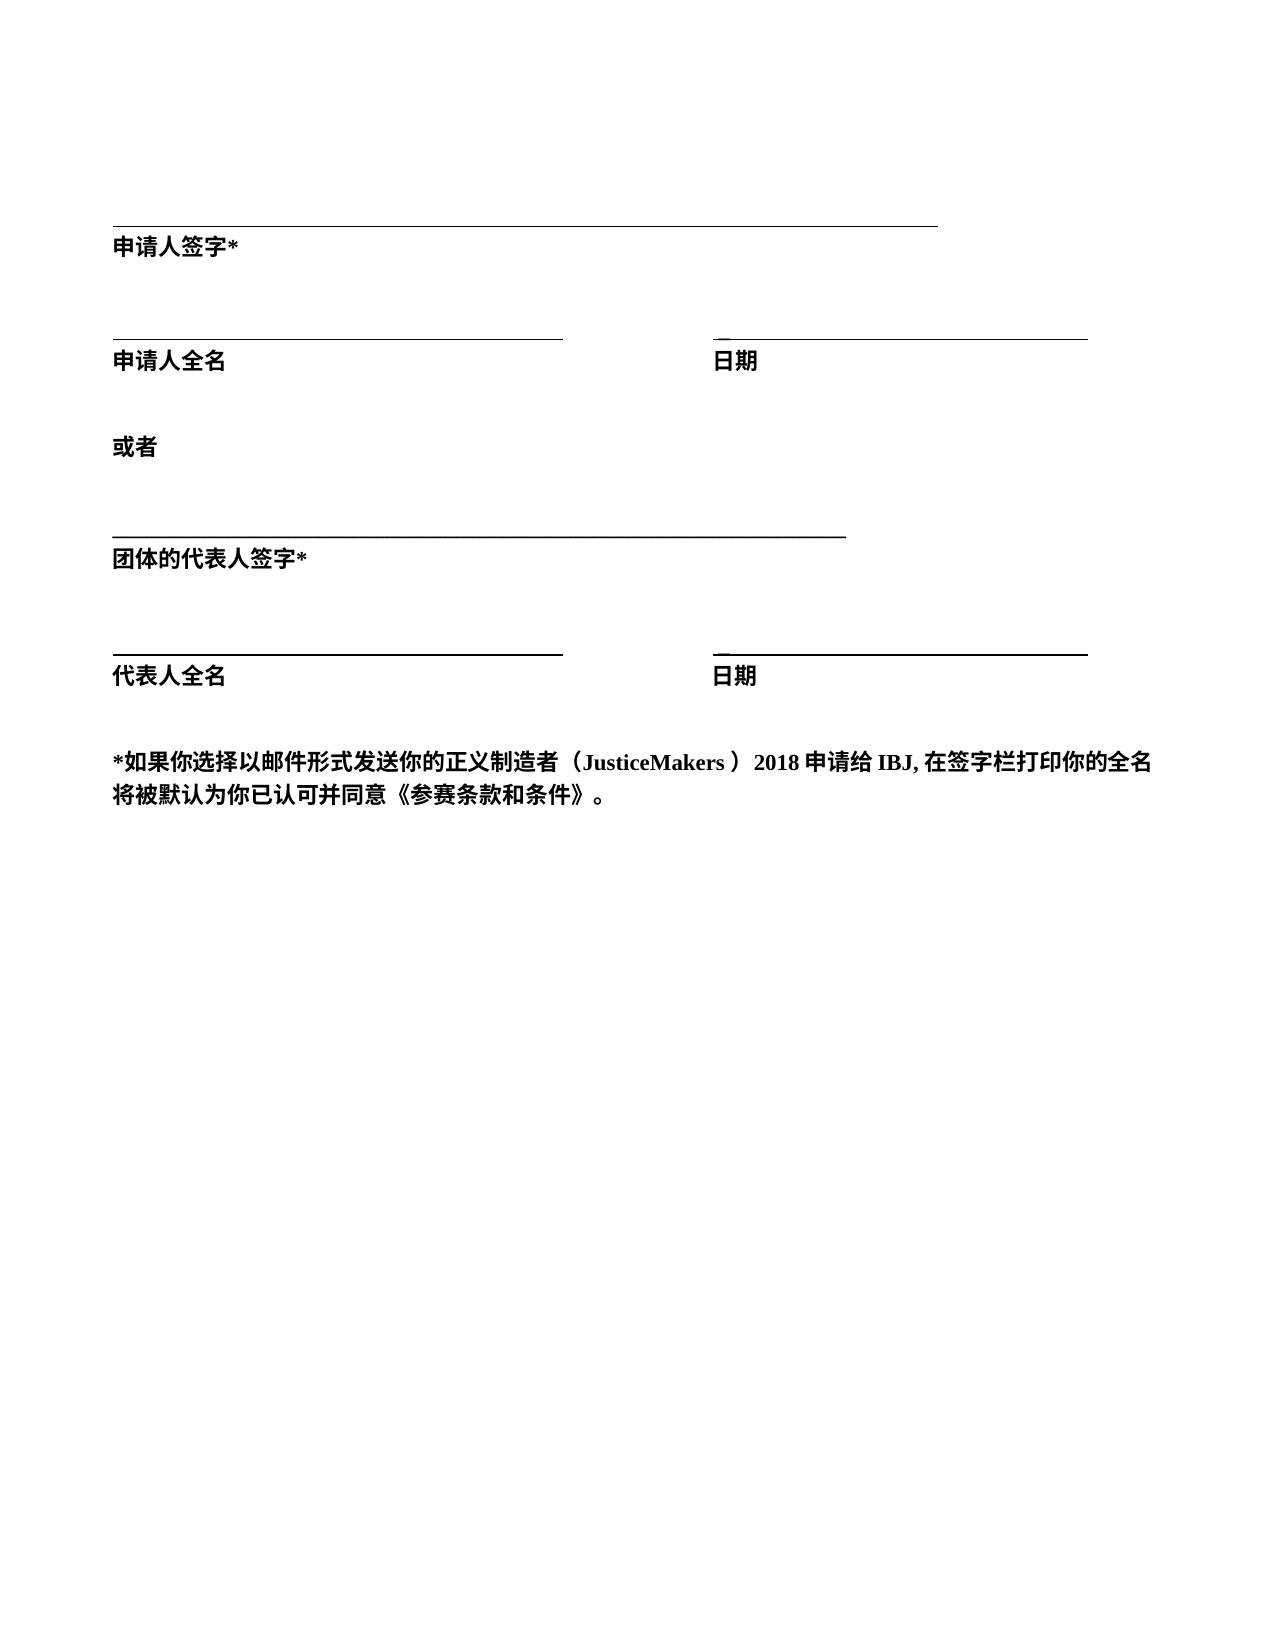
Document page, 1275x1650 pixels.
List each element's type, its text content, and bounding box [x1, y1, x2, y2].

text 代表人全名 日期 [112, 658, 1162, 691]
text 团体的代表人签字* [112, 541, 1162, 574]
text _ [112, 316, 1162, 342]
text 或者 [112, 428, 1162, 462]
text ________________________________________________________________ [112, 514, 1162, 541]
text 申请人签字* [112, 229, 1162, 285]
text 申请人全名 日期 [112, 342, 1162, 376]
text *如果你选择以邮件形式发送你的正义制造者（JusticeMakers ）2018申请给IBJ, 在签字栏打印你的全名将被默认为你已认可并同意《参赛条款和条件》。 [112, 744, 1162, 810]
text _ [112, 632, 1162, 658]
